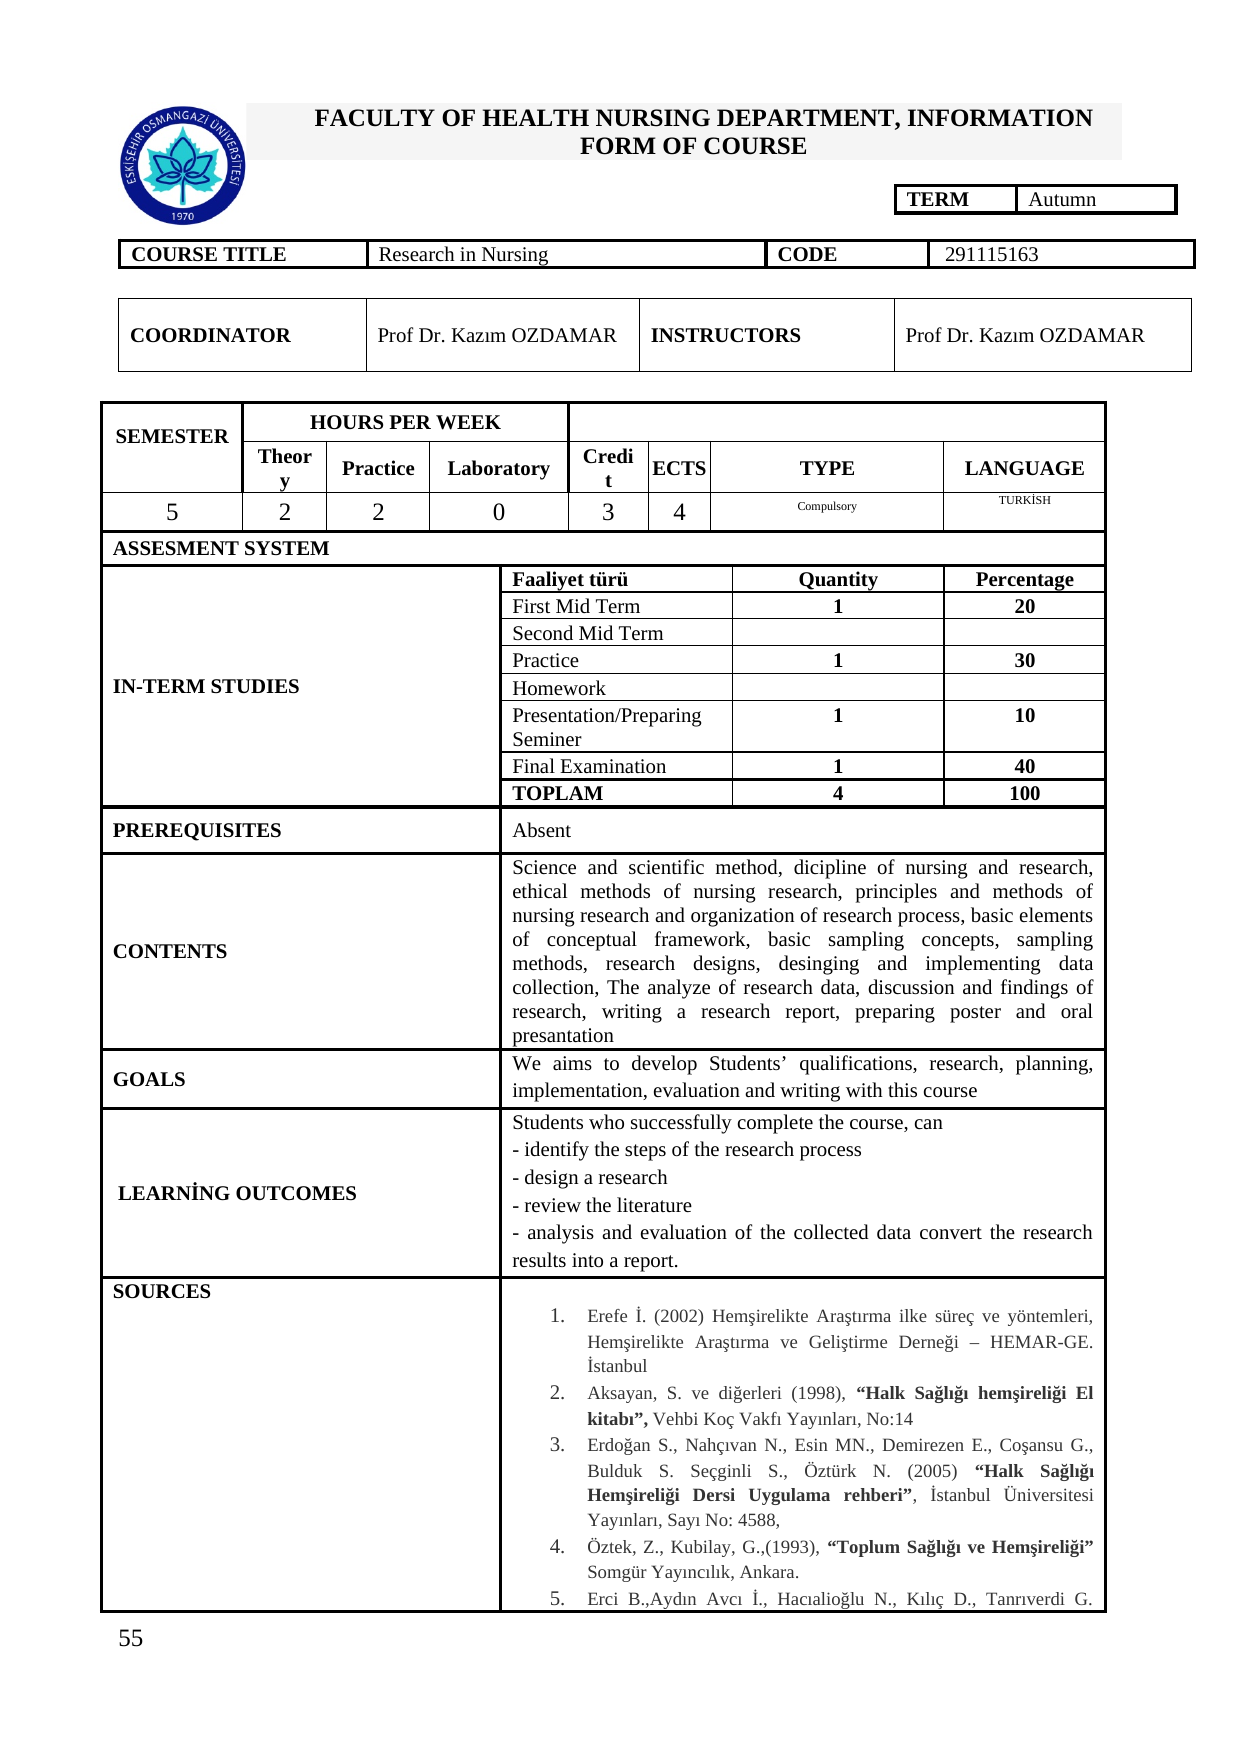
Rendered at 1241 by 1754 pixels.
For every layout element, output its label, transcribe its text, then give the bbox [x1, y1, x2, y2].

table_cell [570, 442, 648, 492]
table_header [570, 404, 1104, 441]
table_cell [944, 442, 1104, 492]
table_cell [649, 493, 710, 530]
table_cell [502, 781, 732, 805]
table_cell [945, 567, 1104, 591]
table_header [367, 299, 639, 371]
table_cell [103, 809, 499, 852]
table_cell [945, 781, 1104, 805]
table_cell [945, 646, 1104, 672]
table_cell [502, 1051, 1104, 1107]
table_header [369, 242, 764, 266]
text FACULTY OF HEALTH NURSING DEPARTMENT, INFORMATION FORM OF COURSE [247, 103, 1122, 160]
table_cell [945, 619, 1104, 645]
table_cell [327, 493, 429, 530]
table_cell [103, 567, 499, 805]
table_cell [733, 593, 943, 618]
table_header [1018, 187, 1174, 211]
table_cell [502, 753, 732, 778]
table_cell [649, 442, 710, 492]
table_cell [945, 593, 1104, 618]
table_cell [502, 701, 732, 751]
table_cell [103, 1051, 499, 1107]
picture [118, 102, 247, 228]
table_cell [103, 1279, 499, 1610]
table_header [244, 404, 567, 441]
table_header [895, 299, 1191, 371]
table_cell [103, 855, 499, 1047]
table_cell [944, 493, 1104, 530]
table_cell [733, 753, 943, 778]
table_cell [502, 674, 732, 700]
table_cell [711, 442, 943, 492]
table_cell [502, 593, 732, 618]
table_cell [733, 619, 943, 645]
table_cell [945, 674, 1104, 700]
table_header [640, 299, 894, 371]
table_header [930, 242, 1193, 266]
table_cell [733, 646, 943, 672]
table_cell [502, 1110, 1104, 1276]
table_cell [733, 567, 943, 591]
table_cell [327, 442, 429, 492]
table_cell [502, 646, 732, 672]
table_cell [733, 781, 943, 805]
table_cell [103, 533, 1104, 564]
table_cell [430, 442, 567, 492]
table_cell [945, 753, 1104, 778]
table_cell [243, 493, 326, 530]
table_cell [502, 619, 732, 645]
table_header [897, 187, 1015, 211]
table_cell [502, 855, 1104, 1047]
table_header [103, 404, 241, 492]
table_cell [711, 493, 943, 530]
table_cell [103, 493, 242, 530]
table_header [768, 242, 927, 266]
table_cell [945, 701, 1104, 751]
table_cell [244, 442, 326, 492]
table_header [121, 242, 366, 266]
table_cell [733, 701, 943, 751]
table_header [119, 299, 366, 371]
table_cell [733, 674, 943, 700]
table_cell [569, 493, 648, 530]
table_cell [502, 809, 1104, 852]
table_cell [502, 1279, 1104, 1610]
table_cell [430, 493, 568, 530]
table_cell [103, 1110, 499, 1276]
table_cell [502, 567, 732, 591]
